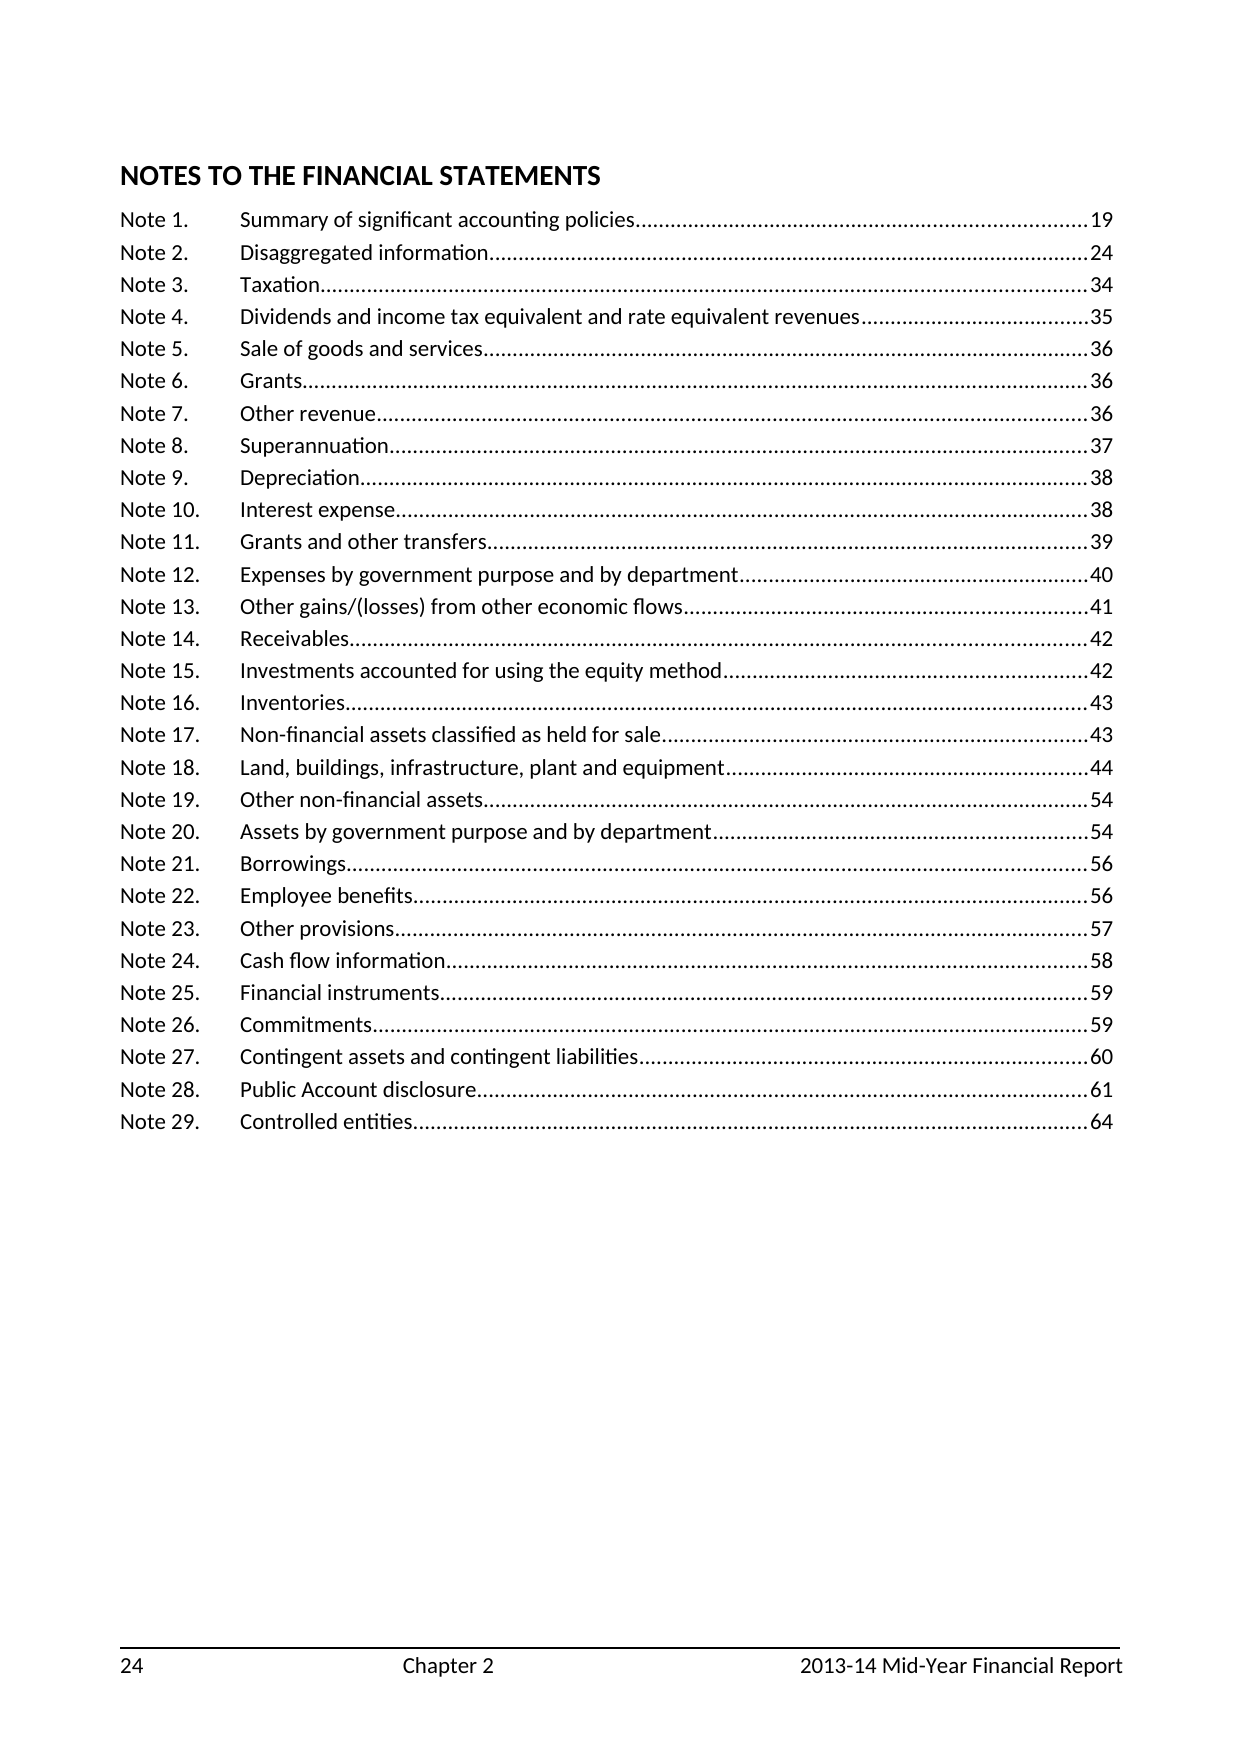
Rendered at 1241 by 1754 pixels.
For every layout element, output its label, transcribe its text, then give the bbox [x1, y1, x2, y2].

text Note 2. Disaggregated information 24 [120, 238, 1076, 266]
text Note 21. Borrowings 56 [120, 849, 1076, 877]
text Note 16. Inventories 43 [120, 688, 1076, 716]
subtitle Notes to the financial statements [120, 157, 1120, 193]
text Note 13. Other gains/(losses) from other economic flows 41 [120, 592, 1076, 620]
text Note 22. Employee benefits 56 [120, 882, 1076, 909]
text Note 24. Cash flow information 58 [120, 946, 1076, 974]
text Note 15. Investments accounted for using the equity method 42 [120, 656, 1076, 684]
text Note 25. Financial instruments 59 [120, 978, 1076, 1006]
text Note 19. Other non-financial assets 54 [120, 785, 1076, 813]
text Note 8. Superannuation 37 [120, 431, 1076, 459]
text Note 9. Depreciation 38 [120, 463, 1076, 491]
text Note 12. Expenses by government purpose and by department 40 [120, 560, 1076, 588]
text Note 1. Summary of significant accounting policies 19 [120, 206, 1076, 234]
text Note 7. Other revenue 36 [120, 399, 1076, 427]
text Note 10. Interest expense 38 [120, 495, 1076, 523]
text Note 6. Grants 36 [120, 367, 1076, 394]
text Note 11. Grants and other transfers 39 [120, 527, 1076, 556]
text Note 3. Taxation 34 [120, 270, 1076, 298]
text Note 26. Commitments 59 [120, 1010, 1076, 1038]
text Note 20. Assets by government purpose and by department 54 [120, 817, 1076, 845]
text Note 23. Other provisions 57 [120, 914, 1076, 942]
text Note 17. Non-financial assets classified as held for sale 43 [120, 721, 1076, 749]
text Note 27. Contingent assets and contingent liabilities 60 [120, 1042, 1076, 1071]
text Note 18. Land, buildings, infrastructure, plant and equipment 44 [120, 753, 1076, 781]
text Note 14. Receivables 42 [120, 624, 1076, 652]
text Note 29. Controlled entities 64 [120, 1107, 1076, 1135]
text Note 5. Sale of goods and services 36 [120, 334, 1076, 362]
text Note 4. Dividends and income tax equivalent and rate equivalent revenues 35 [120, 302, 1076, 330]
text Note 28. Public Account disclosure 61 [120, 1075, 1076, 1103]
